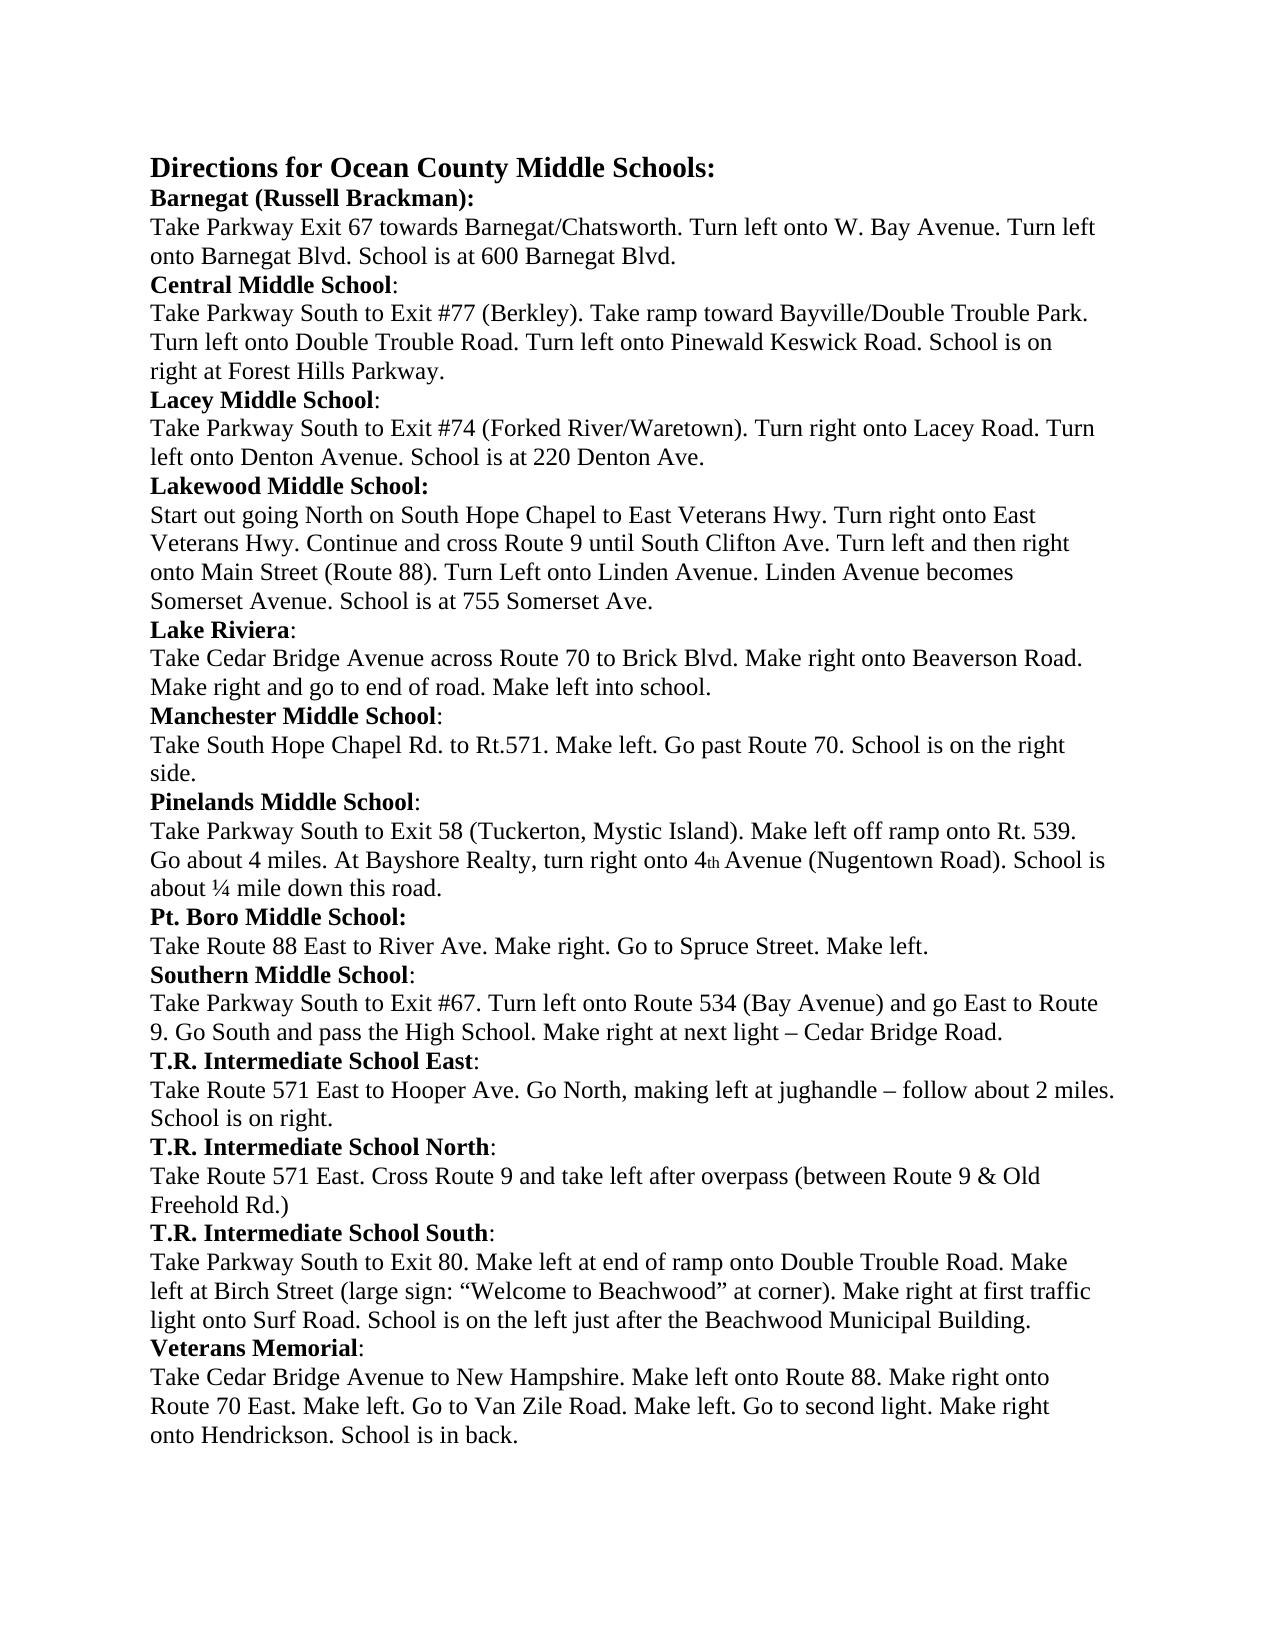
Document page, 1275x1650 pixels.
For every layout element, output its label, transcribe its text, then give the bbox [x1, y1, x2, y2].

text Take Route 88 East to River Ave. Make right. Go to Spruce Street. Make left. [150, 931, 1125, 960]
text School is on right. [150, 1103, 1125, 1132]
text Central Middle School: [150, 270, 1125, 298]
text Take Parkway South to Exit #67. Turn left onto Route 534 (Bay Avenue) and go East to Route [150, 988, 1125, 1017]
text Take Parkway South to Exit #77 (Berkley). Take ramp toward Bayville/Double Trouble Park. [150, 298, 1125, 327]
text light onto Surf Road. School is on the left just after the Beachwood Municipal Building. [150, 1305, 1125, 1333]
text Take Route 571 East to Hooper Ave. Go North, making left at jughandle – follow about 2 miles. [150, 1075, 1125, 1103]
text left onto Denton Avenue. School is at 220 Denton Ave. [150, 442, 1125, 471]
text left at Birch Street (large sign: “Welcome to Beachwood” at corner). Make right at first traffic [150, 1276, 1125, 1305]
text onto Main Street (Route 88). Turn Left onto Linden Avenue. Linden Avenue becomes [150, 557, 1125, 586]
text Take Parkway South to Exit #74 (Forked River/Waretown). Turn right onto Lacey Road. Turn [150, 413, 1125, 442]
text Route 70 East. Make left. Go to Van Zile Road. Make left. Go to second light. Make right [150, 1391, 1125, 1420]
text onto Barnegat Blvd. School is at 600 Barnegat Blvd. [150, 241, 1125, 270]
text Start out going North on South Hope Chapel to East Veterans Hwy. Turn right onto East [150, 500, 1125, 528]
text T.R. Intermediate School East: [150, 1046, 1125, 1075]
text about ¼ mile down this road. [150, 873, 1125, 902]
text Take Parkway South to Exit 80. Make left at end of ramp onto Double Trouble Road. Make [150, 1247, 1125, 1276]
text Freehold Rd.) [150, 1190, 1125, 1218]
text Take South Hope Chapel Rd. to Rt.571. Make left. Go past Route 70. School is on the right [150, 730, 1125, 758]
text right at Forest Hills Parkway. [150, 356, 1125, 385]
text Take Route 571 East. Cross Route 9 and take left after overpass (between Route 9 & Old [150, 1161, 1125, 1190]
text Barnegat (Russell Brackman): [150, 183, 1125, 212]
text Pt. Boro Middle School: [150, 902, 1125, 931]
text Southern Middle School: [150, 960, 1125, 988]
text Somerset Avenue. School is at 755 Somerset Ave. [150, 586, 1125, 615]
text Manchester Middle School: [150, 701, 1125, 730]
text Lakewood Middle School: [150, 471, 1125, 500]
text onto Hendrickson. School is in back. [150, 1420, 1125, 1448]
text Make right and go to end of road. Make left into school. [150, 672, 1125, 701]
text Go about 4 miles. At Bayshore Realty, turn right onto 4th Avenue (Nugentown Road). School is [150, 845, 1125, 873]
text Veterans Memorial: [150, 1333, 1125, 1362]
text Take Cedar Bridge Avenue across Route 70 to Brick Blvd. Make right onto Beaverson Road. [150, 643, 1125, 672]
text Take Parkway Exit 67 towards Barnegat/Chatsworth. Turn left onto W. Bay Avenue. Turn left [150, 212, 1125, 241]
text 9. Go South and pass the High School. Make right at next light – Cedar Bridge Road. [150, 1017, 1125, 1046]
text Turn left onto Double Trouble Road. Turn left onto Pinewald Keswick Road. School is on [150, 327, 1125, 356]
text T.R. Intermediate School South: [150, 1218, 1125, 1247]
text Pinelands Middle School: [150, 787, 1125, 816]
text Lake Riviera: [150, 615, 1125, 643]
text Take Parkway South to Exit 58 (Tuckerton, Mystic Island). Make left off ramp onto Rt. 539. [150, 816, 1125, 845]
text Veterans Hwy. Continue and cross Route 9 until South Clifton Ave. Turn left and then right [150, 528, 1125, 557]
text side. [150, 758, 1125, 787]
text Directions for Ocean County Middle Schools: [150, 150, 1125, 183]
text T.R. Intermediate School North: [150, 1132, 1125, 1161]
text Take Cedar Bridge Avenue to New Hampshire. Make left onto Route 88. Make right onto [150, 1362, 1125, 1391]
text Lacey Middle School: [150, 385, 1125, 413]
